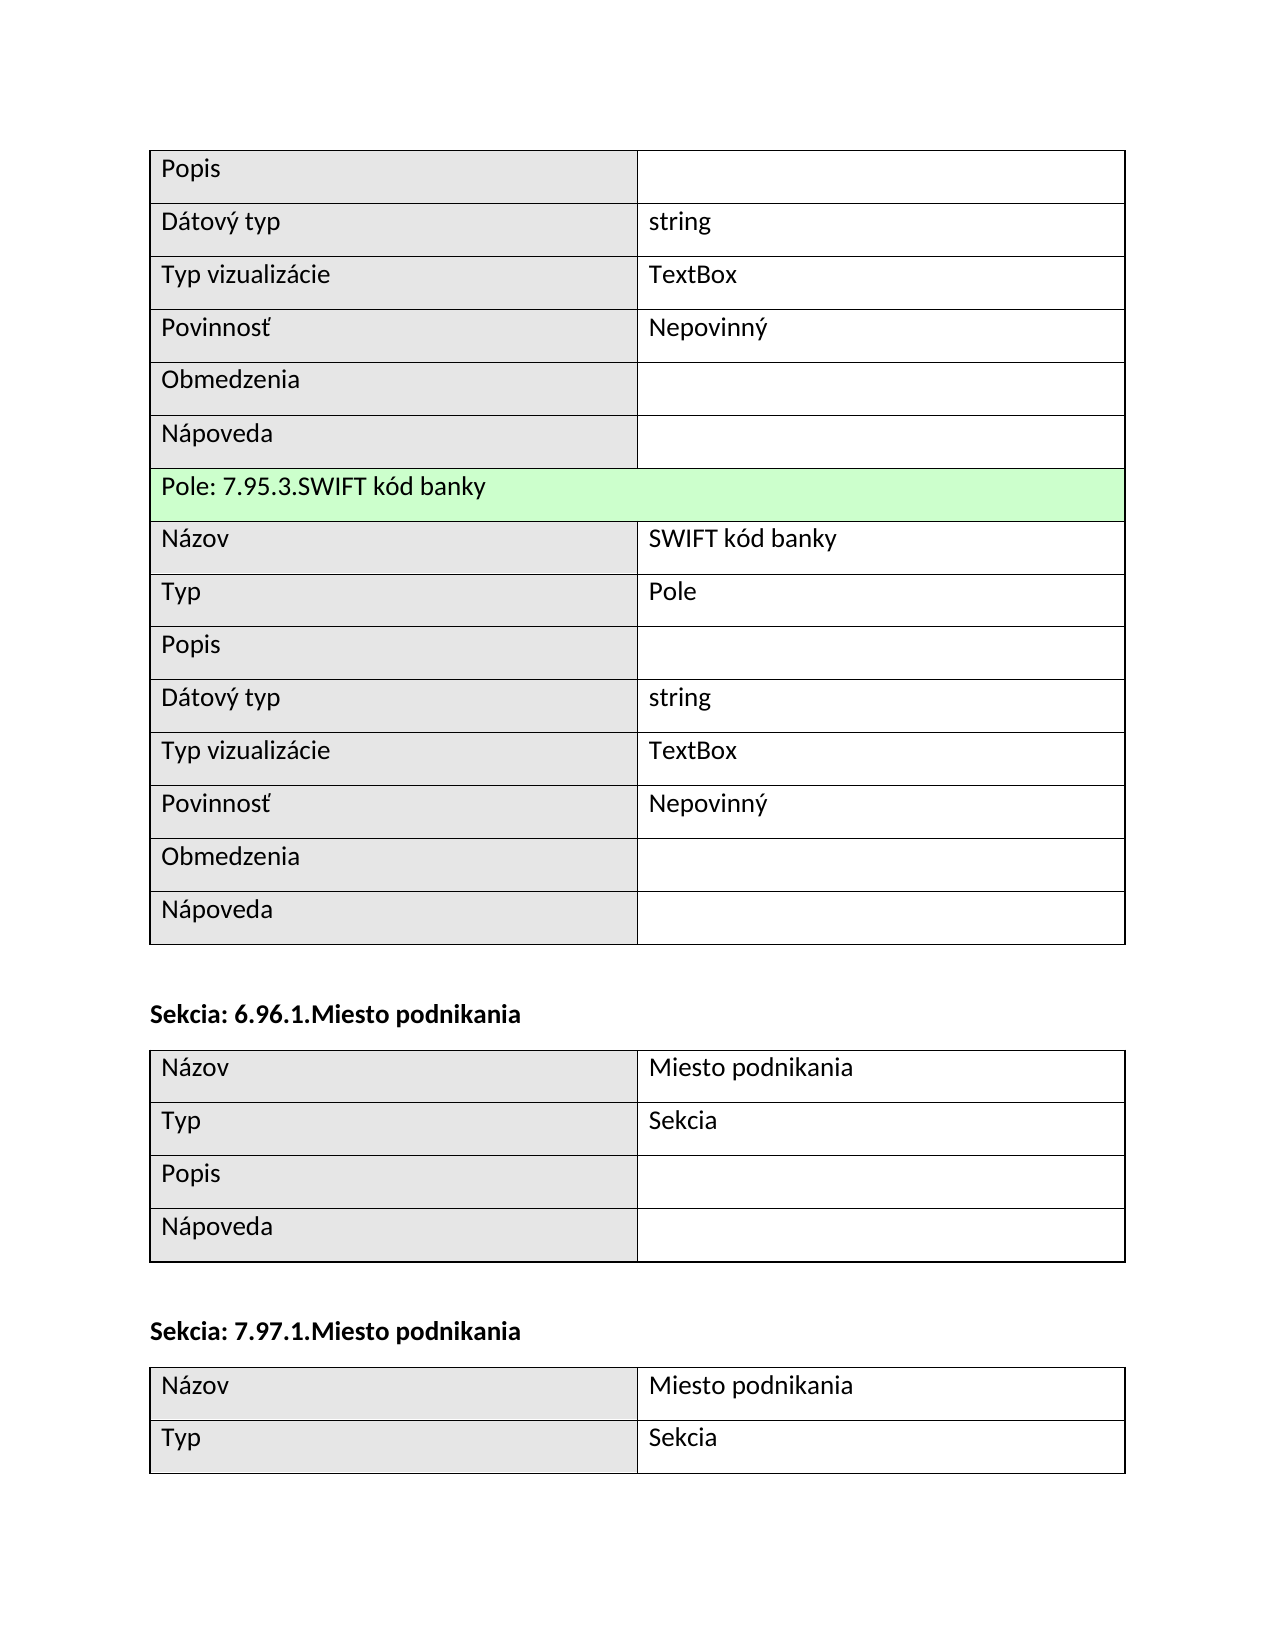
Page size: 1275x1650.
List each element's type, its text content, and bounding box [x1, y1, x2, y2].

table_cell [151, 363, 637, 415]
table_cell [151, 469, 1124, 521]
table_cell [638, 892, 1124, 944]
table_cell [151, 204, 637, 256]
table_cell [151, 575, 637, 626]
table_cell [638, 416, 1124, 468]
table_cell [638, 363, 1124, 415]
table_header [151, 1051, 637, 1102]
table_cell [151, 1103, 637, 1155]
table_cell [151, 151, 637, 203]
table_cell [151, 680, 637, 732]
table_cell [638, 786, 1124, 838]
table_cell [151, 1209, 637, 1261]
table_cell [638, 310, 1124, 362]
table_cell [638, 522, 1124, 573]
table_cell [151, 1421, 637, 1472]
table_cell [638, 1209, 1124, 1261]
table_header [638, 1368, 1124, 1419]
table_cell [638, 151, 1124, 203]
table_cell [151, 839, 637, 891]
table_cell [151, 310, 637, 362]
text Sekcia: 7.97.1.Miesto podnikania [150, 1314, 1125, 1347]
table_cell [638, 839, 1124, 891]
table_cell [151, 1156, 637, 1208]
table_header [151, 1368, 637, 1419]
text Sekcia: 6.96.1.Miesto podnikania [150, 997, 1125, 1030]
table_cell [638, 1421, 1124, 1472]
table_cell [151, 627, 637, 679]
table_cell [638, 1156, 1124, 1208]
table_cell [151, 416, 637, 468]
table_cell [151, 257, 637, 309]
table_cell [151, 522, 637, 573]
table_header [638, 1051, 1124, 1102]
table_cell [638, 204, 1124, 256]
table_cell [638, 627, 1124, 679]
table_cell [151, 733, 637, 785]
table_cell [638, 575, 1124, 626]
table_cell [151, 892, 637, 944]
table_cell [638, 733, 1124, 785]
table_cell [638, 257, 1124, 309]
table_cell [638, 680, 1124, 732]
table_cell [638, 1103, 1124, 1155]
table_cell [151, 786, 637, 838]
